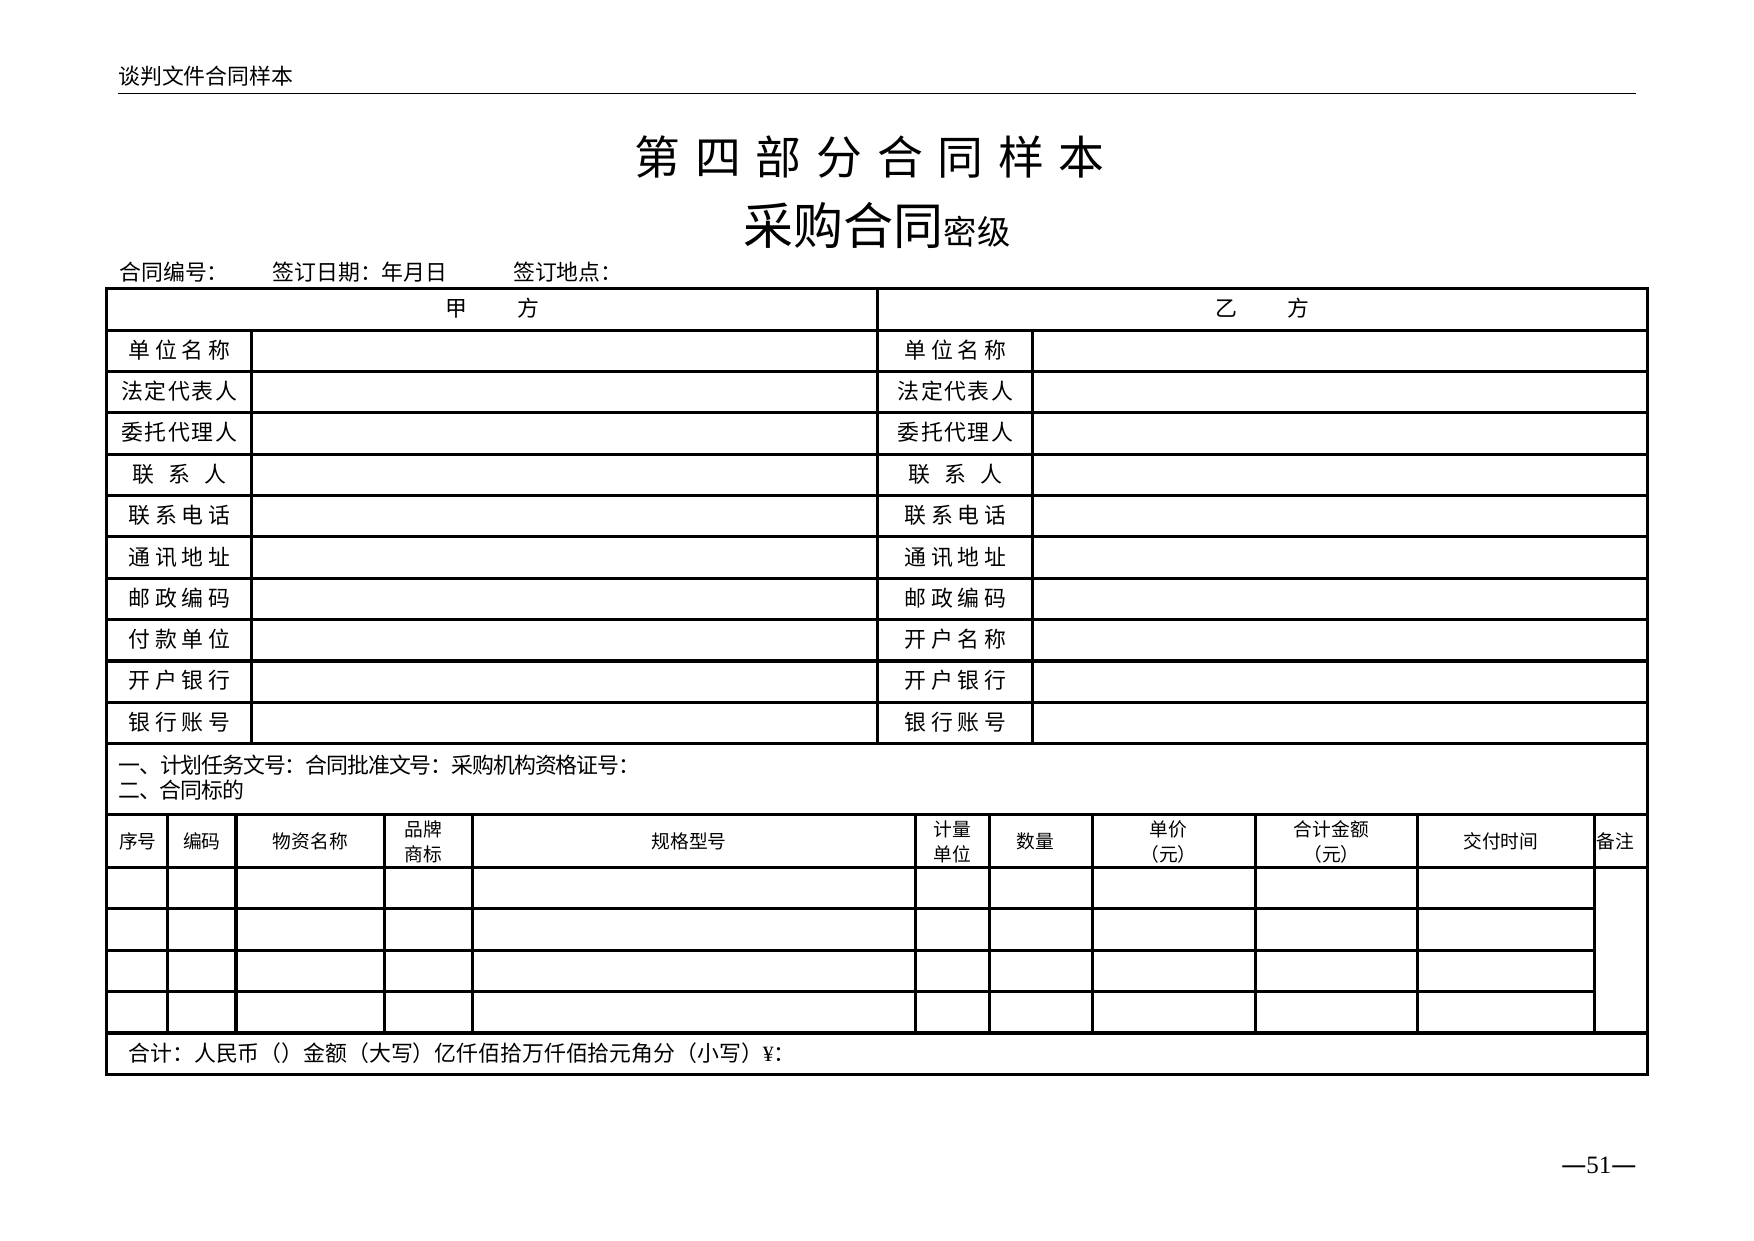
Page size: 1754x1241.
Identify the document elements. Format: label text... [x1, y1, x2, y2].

table_cell [1034, 497, 1646, 535]
table_cell 开户银行 [108, 663, 250, 701]
table_cell [386, 952, 471, 990]
table_cell 联系电话 [108, 497, 250, 535]
table_cell [991, 952, 1091, 990]
table_cell [108, 993, 166, 1031]
table_cell [169, 910, 234, 949]
table_cell [253, 332, 876, 370]
table_cell [386, 869, 471, 907]
table_cell [253, 497, 876, 535]
table_cell [238, 910, 383, 949]
table_cell 开户名称 [879, 621, 1031, 659]
table_header 乙 方 [879, 290, 1646, 328]
table_cell 单位名称 [108, 332, 250, 370]
table_cell 邮政编码 [879, 580, 1031, 618]
table_cell 规格型号 [474, 816, 914, 866]
table_header 甲 方 [108, 290, 876, 328]
table_cell [386, 910, 471, 949]
table_cell [238, 993, 383, 1031]
table_cell [108, 910, 166, 949]
table_cell [1034, 621, 1646, 659]
table_cell [1257, 910, 1416, 949]
table_cell 联系电话 [879, 497, 1031, 535]
table_cell 单价 （元） [1094, 816, 1254, 866]
table_cell 委托代理人 [879, 414, 1031, 452]
table_cell [169, 993, 234, 1031]
table_cell 银行账号 [879, 704, 1031, 742]
table_cell 合计金额 （元） [1257, 816, 1416, 866]
table_cell [1034, 414, 1646, 452]
table_cell [253, 538, 876, 577]
table_cell [1034, 332, 1646, 370]
table_cell [1034, 663, 1646, 701]
table_cell [238, 952, 383, 990]
table_cell 品牌 商标 [386, 816, 471, 866]
table_cell [253, 704, 876, 742]
table_cell [1094, 952, 1254, 990]
table_cell 一、计划任务文号：合同批准文号：采购机构资格证号： 二、合同标的 [108, 745, 1646, 813]
table_cell [1419, 993, 1593, 1031]
table_cell 委托代理人 [108, 414, 250, 452]
table_cell [238, 869, 383, 907]
table_cell [253, 621, 876, 659]
table_cell [1419, 910, 1593, 949]
table_cell [253, 663, 876, 701]
table_cell [1596, 869, 1646, 1031]
table_cell [169, 952, 234, 990]
table_cell 备注 [1596, 816, 1646, 866]
table_cell [474, 993, 914, 1031]
table_cell [1094, 993, 1254, 1031]
table_cell 通讯地址 [108, 538, 250, 577]
table_cell [1034, 456, 1646, 494]
table_cell [108, 869, 166, 907]
table_cell [474, 869, 914, 907]
table_cell [1034, 704, 1646, 742]
table_cell [1419, 869, 1593, 907]
table_cell [108, 952, 166, 990]
table_cell [1094, 910, 1254, 949]
table_cell [1257, 869, 1416, 907]
table_cell [991, 993, 1091, 1031]
table_cell [386, 993, 471, 1031]
table_cell [474, 910, 914, 949]
table_cell [1034, 580, 1646, 618]
table_cell [474, 952, 914, 990]
table_cell [917, 869, 988, 907]
table_cell [1257, 952, 1416, 990]
table_cell [253, 373, 876, 411]
table_cell [1094, 869, 1254, 907]
table_cell 法定代表人 [108, 373, 250, 411]
table_cell [1034, 538, 1646, 577]
table_cell [991, 869, 1091, 907]
table_cell 单位名称 [879, 332, 1031, 370]
table_cell 邮政编码 [108, 580, 250, 618]
text 采购合同密级 [119, 197, 1635, 256]
table_cell 联系人 [879, 456, 1031, 494]
table_cell 交付时间 [1419, 816, 1593, 866]
table_cell [253, 580, 876, 618]
table_cell [253, 414, 876, 452]
table_cell [1419, 952, 1593, 990]
text 合同编号： 签订日期：年月日 签订地点： [119, 256, 1635, 287]
table_cell [917, 910, 988, 949]
table_cell 序号 [108, 816, 166, 866]
table_cell 银行账号 [108, 704, 250, 742]
table_cell [169, 869, 234, 907]
table_cell [253, 456, 876, 494]
table_cell 付款单位 [108, 621, 250, 659]
table_cell 计量 单位 [917, 816, 988, 866]
table_cell 联系人 [108, 456, 250, 494]
table_cell 编码 [169, 816, 234, 866]
table_cell [1257, 993, 1416, 1031]
table_cell 物资名称 [238, 816, 383, 866]
table_cell [917, 993, 988, 1031]
table_cell [1034, 373, 1646, 411]
table_cell 数量 [991, 816, 1091, 866]
table_cell 法定代表人 [879, 373, 1031, 411]
table_cell 通讯地址 [879, 538, 1031, 577]
table_cell 开户银行 [879, 663, 1031, 701]
table_cell [991, 910, 1091, 949]
table_cell [917, 952, 988, 990]
table_cell 合计：人民币（）金额（大写）亿仟佰拾万仟佰拾元角分（小写）¥： [108, 1035, 1646, 1073]
text 第四部分合同样本 [119, 112, 1635, 197]
